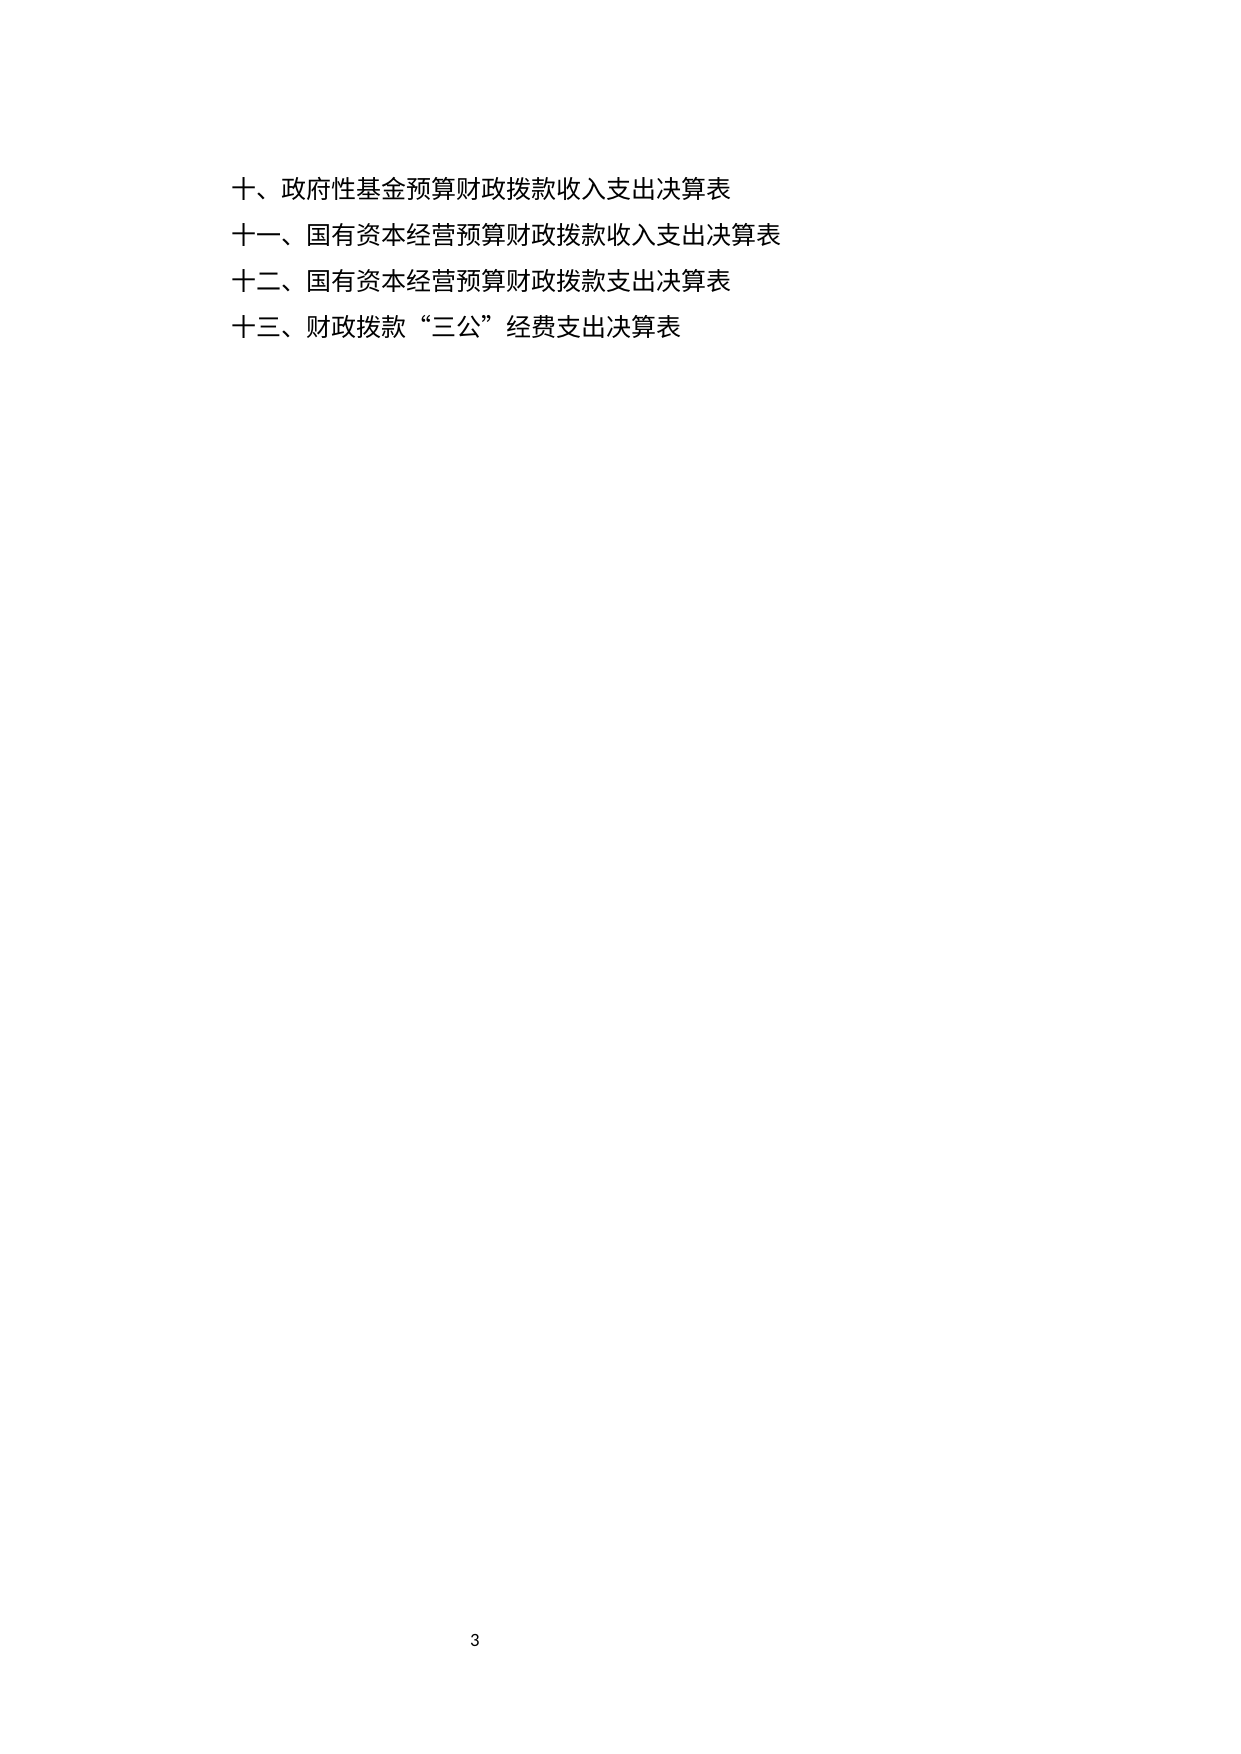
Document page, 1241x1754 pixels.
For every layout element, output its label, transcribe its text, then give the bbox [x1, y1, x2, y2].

text 十、政府性基金预算财政拨款收入支出决算表 [231, 162, 1053, 208]
text 十三、财政拨款“三公”经费支出决算表 [231, 299, 1053, 345]
text 十二、国有资本经营预算财政拨款支出决算表 [231, 254, 1053, 299]
text 十一、国有资本经营预算财政拨款收入支出决算表 [231, 208, 1053, 254]
